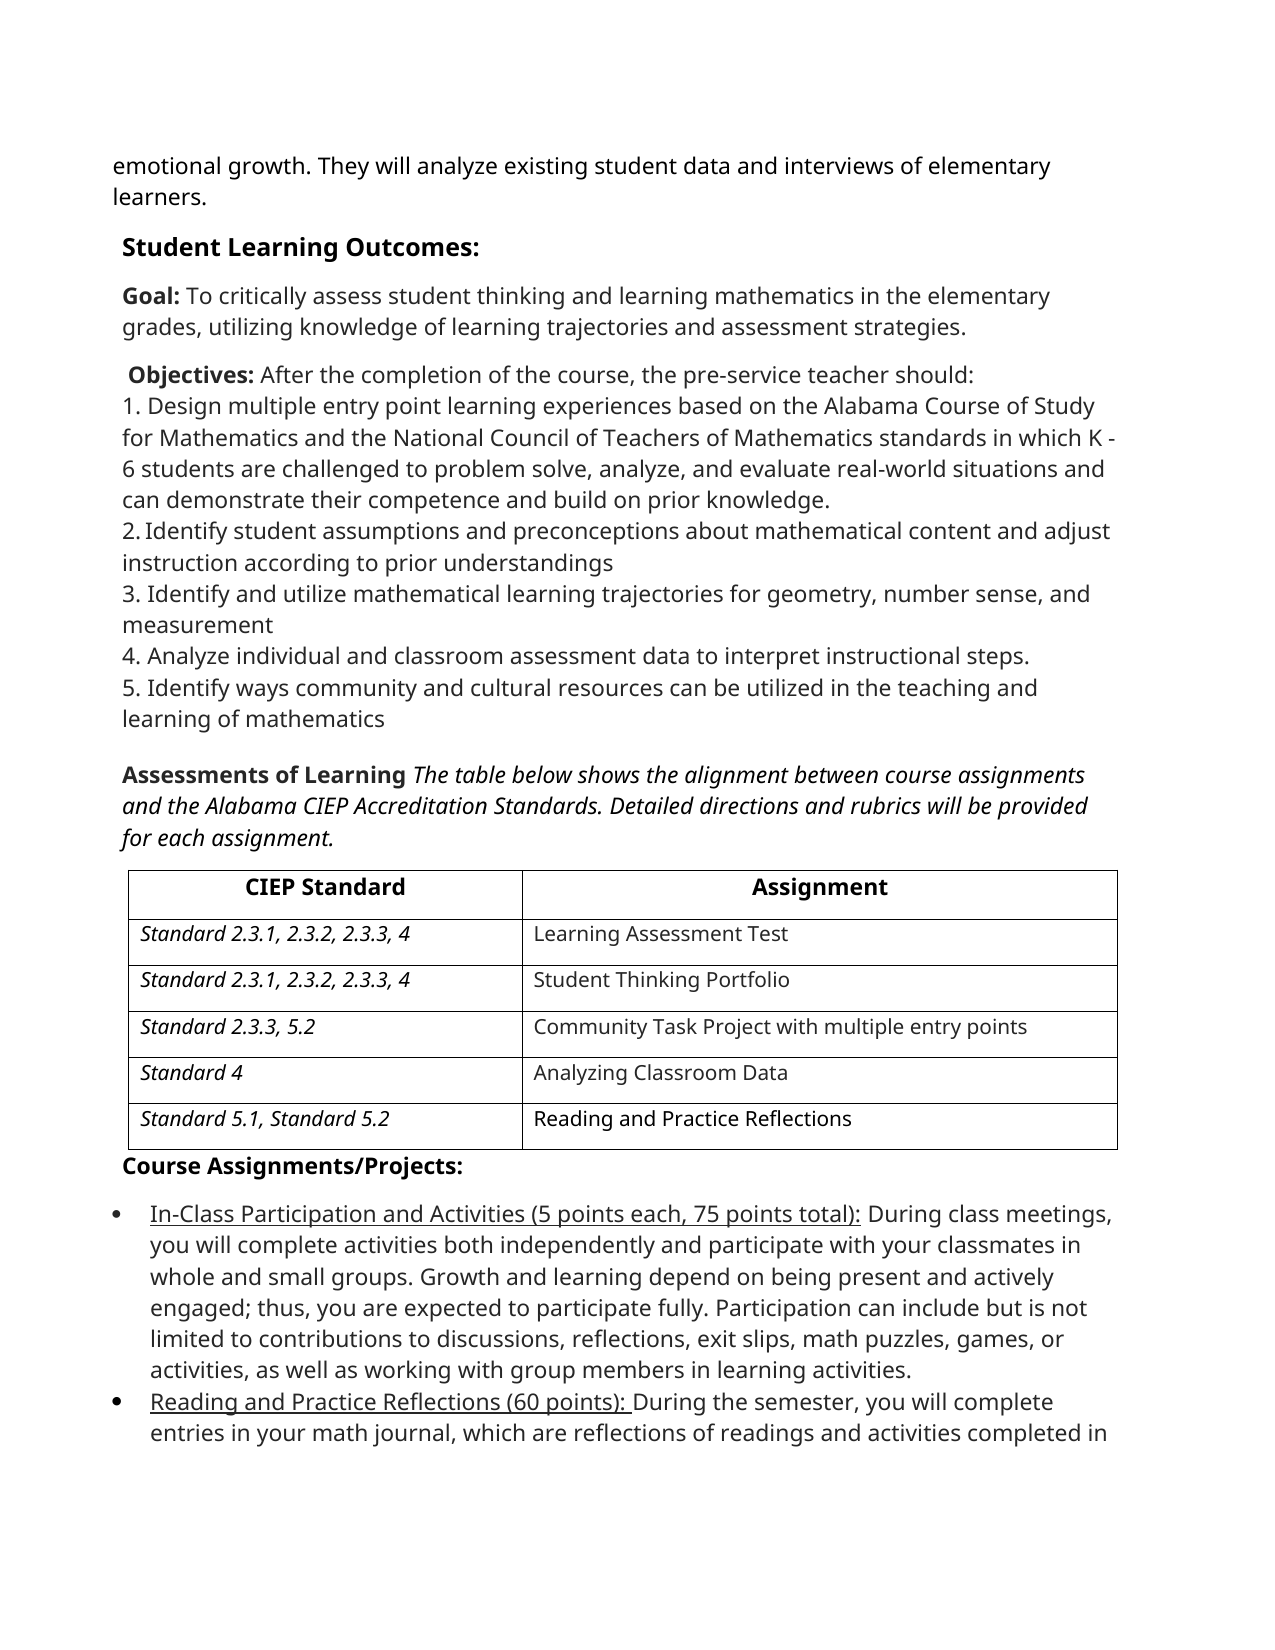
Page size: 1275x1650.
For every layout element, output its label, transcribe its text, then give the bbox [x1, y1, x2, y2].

text 1. Design multiple entry point learning experiences based on the Alabama Course of Study for Mathematics and the National Council of Teachers of Mathematics standards in which K - 6 students are challenged to problem solve, analyze, and evaluate real-world situations and can demonstrate their competence and build on prior knowledge. [122, 390, 1125, 515]
text 4. Analyze individual and classroom assessment data to interpret instructional steps. [122, 640, 1125, 672]
table_cell Analyzing Classroom Data [523, 1058, 1117, 1103]
table_cell Standard 2.3.1, 2.3.2, 2.3.3, 4 [129, 966, 522, 1011]
text 5. Identify ways community and cultural resources can be utilized in the teaching and learning of mathematics [122, 672, 1125, 734]
table_cell Standard 5.1, Standard 5.2 [129, 1104, 522, 1149]
text Assessments of Learning The table below shows the alignment between course assignments and the Alabama CIEP Accreditation Standards. Detailed directions and rubrics will be provided for each assignment. [122, 759, 1125, 853]
table_header CIEP Standard [129, 871, 522, 918]
table_cell Student Thinking Portfolio [523, 966, 1117, 1011]
table_cell Reading and Practice Reflections [523, 1104, 1117, 1149]
table_cell Standard 4 [129, 1058, 522, 1103]
text 2. Identify student assumptions and preconceptions about mathematical content and adjust instruction according to prior understandings [122, 515, 1125, 578]
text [112, 150, 1125, 212]
text Course Assignments/Projects: [122, 1150, 1125, 1181]
table_cell Standard 2.3.1, 2.3.2, 2.3.3, 4 [129, 920, 522, 964]
table_cell Community Task Project with multiple entry points [523, 1012, 1117, 1057]
text 3. Identify and utilize mathematical learning trajectories for geometry, number sense, and measurement [122, 578, 1125, 640]
text Objectives: After the completion of the course, the pre-service teacher should: [122, 359, 1125, 390]
text Student Learning Outcomes: [122, 229, 1125, 263]
table_header Assignment [523, 871, 1117, 918]
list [112, 1386, 1125, 1448]
list In-Class Participation and Activities (5 points each, 75 points total): During class meetings, you will complete activities both independently and participate with your classmates in whole and small groups. Growth and learning depend on being present and actively engaged; thus, you are expected to participate fully. Participation can include but is not limited to contributions to discussions, reflections, exit slips, math puzzles, games, or activities, as well as working with group members in learning activities. [112, 1198, 1125, 1386]
table_cell Learning Assessment Test [523, 920, 1117, 964]
text Goal: To critically assess student thinking and learning mathematics in the elementary grades, utilizing knowledge of learning trajectories and assessment strategies. [122, 280, 1125, 342]
table_cell Standard 2.3.3, 5.2 [129, 1012, 522, 1057]
